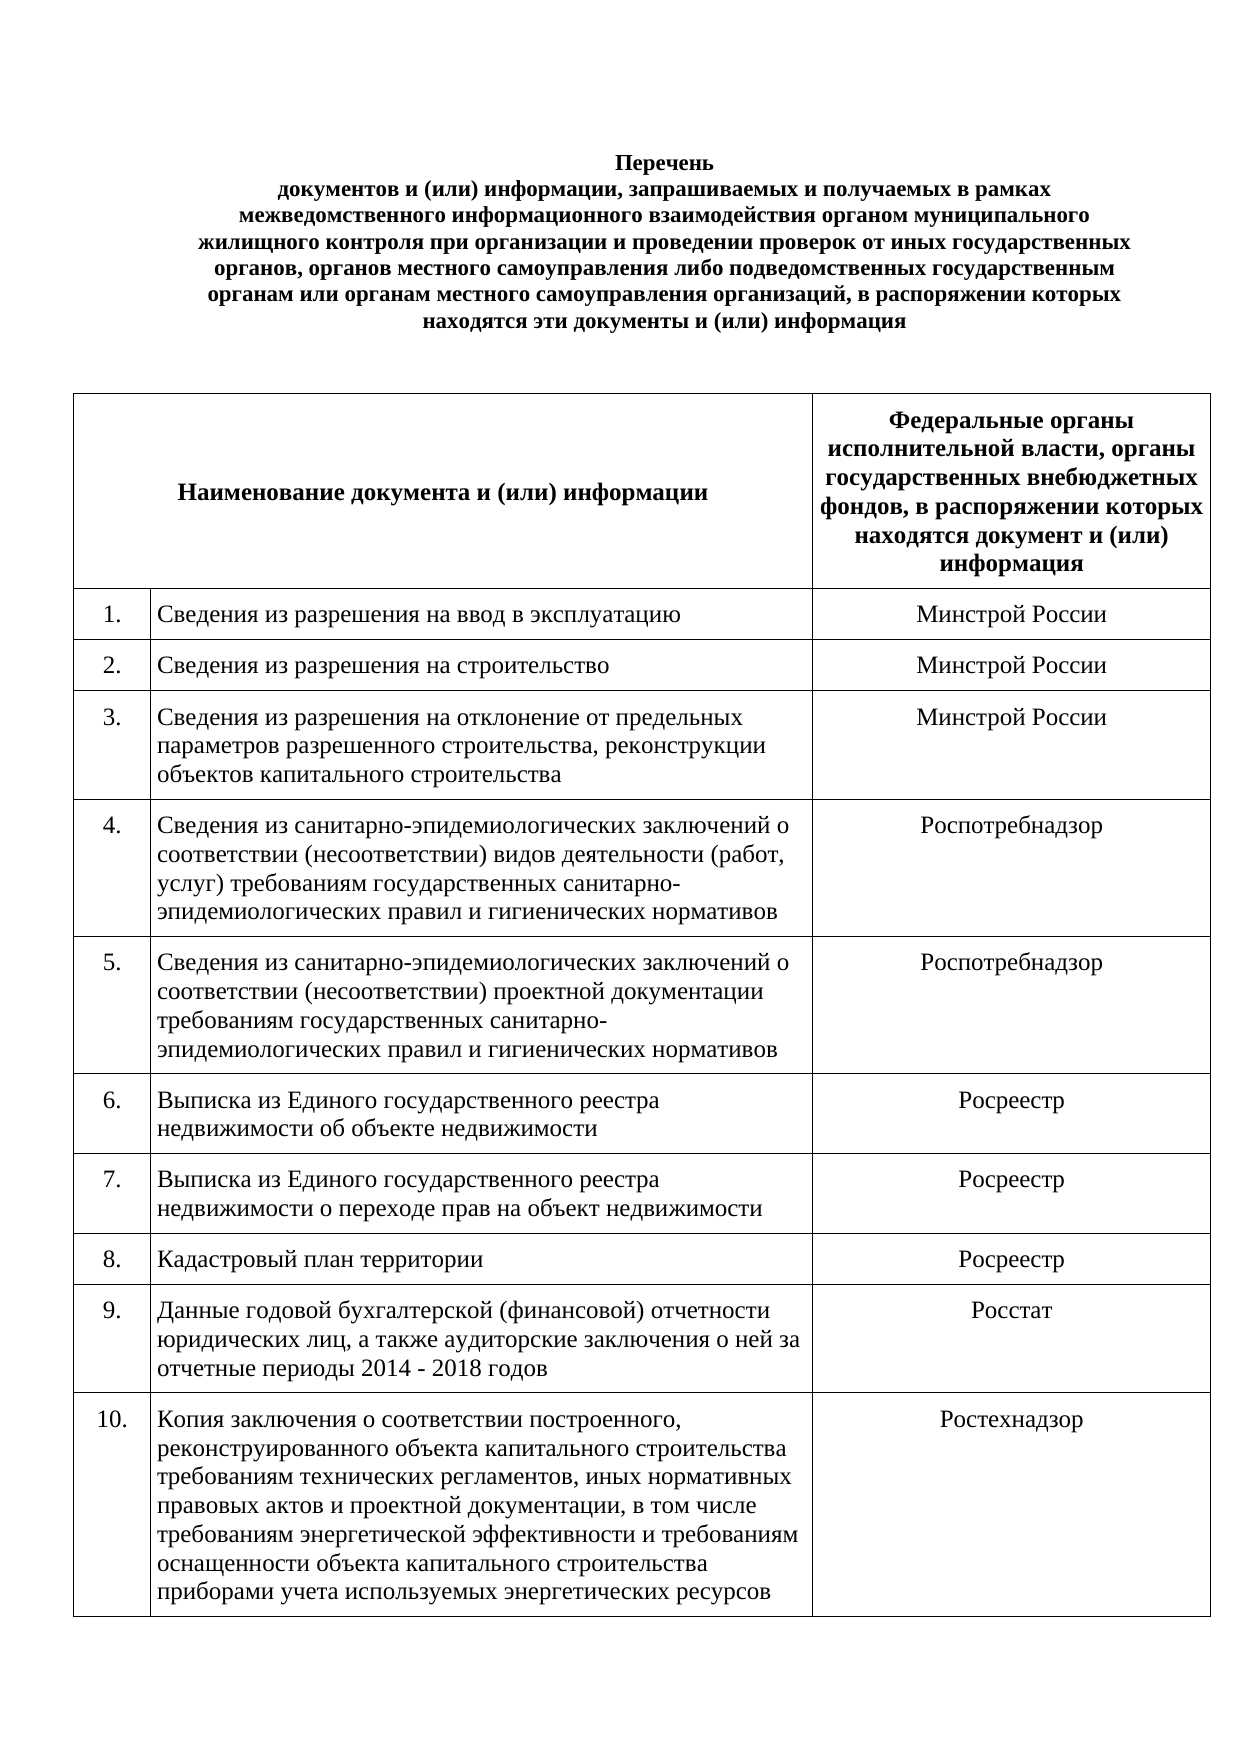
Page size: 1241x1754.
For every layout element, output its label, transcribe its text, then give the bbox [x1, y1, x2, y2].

table_cell Сведения из санитарно-эпидемиологических заключений о соответствии (несоответствии) видов деятельности (работ, услуг) требованиям государственных санитарно-эпидемиологических правил и гигиенических нормативов [151, 800, 812, 936]
table_cell 3. [74, 691, 150, 798]
table_cell Сведения из разрешения на отклонение от предельных параметров разрешенного строительства, реконструкции объектов капитального строительства [151, 691, 812, 798]
table_cell Роспотребнадзор [813, 800, 1210, 936]
table_cell 2. [74, 640, 150, 690]
table_cell Ростехнадзор [813, 1393, 1210, 1616]
table_cell 4. [74, 800, 150, 936]
table_cell Данные годовой бухгалтерской (финансовой) отчетности юридических лиц, а также аудиторские заключения о ней за отчетные периоды 2014 - 2018 годов [151, 1285, 812, 1392]
table_cell Росреестр [813, 1154, 1210, 1233]
table_cell 9. [74, 1285, 150, 1392]
table_cell Копия заключения о соответствии построенного, реконструированного объекта капитального строительства требованиям технических регламентов, иных нормативных правовых актов и проектной документации, в том числе требованиям энергетической эффективности и требованиям оснащенности объекта капитального строительства приборами учета используемых энергетических ресурсов [151, 1393, 812, 1616]
table_cell 8. [74, 1234, 150, 1284]
table_cell Росреестр [813, 1074, 1210, 1153]
text документов и (или) информации, запрашиваемых и получаемых в рамках межведомственного информационного взаимодействия органом муниципального жилищного контроля при организации и проведении проверок от иных государственных органов, органов местного самоуправления либо подведомственных государственным органам или органам местного самоуправления организаций, в распоряжении которых находятся эти документы и (или) информация [177, 175, 1152, 333]
table_cell Сведения из разрешения на строительство [151, 640, 812, 690]
table_cell Минстрой России [813, 640, 1210, 690]
table_cell Кадастровый план территории [151, 1234, 812, 1284]
table_cell Сведения из разрешения на ввод в эксплуатацию [151, 589, 812, 639]
table_cell 7. [74, 1154, 150, 1233]
table_cell Выписка из Единого государственного реестра недвижимости о переходе прав на объект недвижимости [151, 1154, 812, 1233]
table_cell 10. [74, 1393, 150, 1616]
table_cell Росреестр [813, 1234, 1210, 1284]
table_header Наименование документа и (или) информации [74, 394, 812, 588]
title Перечень [177, 149, 1152, 175]
table_cell Выписка из Единого государственного реестра недвижимости об объекте недвижимости [151, 1074, 812, 1153]
table_cell 6. [74, 1074, 150, 1153]
table_cell Роспотребнадзор [813, 937, 1210, 1073]
table_cell Минстрой России [813, 589, 1210, 639]
table_cell Минстрой России [813, 691, 1210, 798]
table_cell 1. [74, 589, 150, 639]
table_cell Росстат [813, 1285, 1210, 1392]
table_cell Сведения из санитарно-эпидемиологических заключений о соответствии (несоответствии) проектной документации требованиям государственных санитарно-эпидемиологических правил и гигиенических нормативов [151, 937, 812, 1073]
table_header Федеральные органы исполнительной власти, органы государственных внебюджетных фондов, в распоряжении которых находятся документ и (или) информация [813, 394, 1210, 588]
table_cell 5. [74, 937, 150, 1073]
